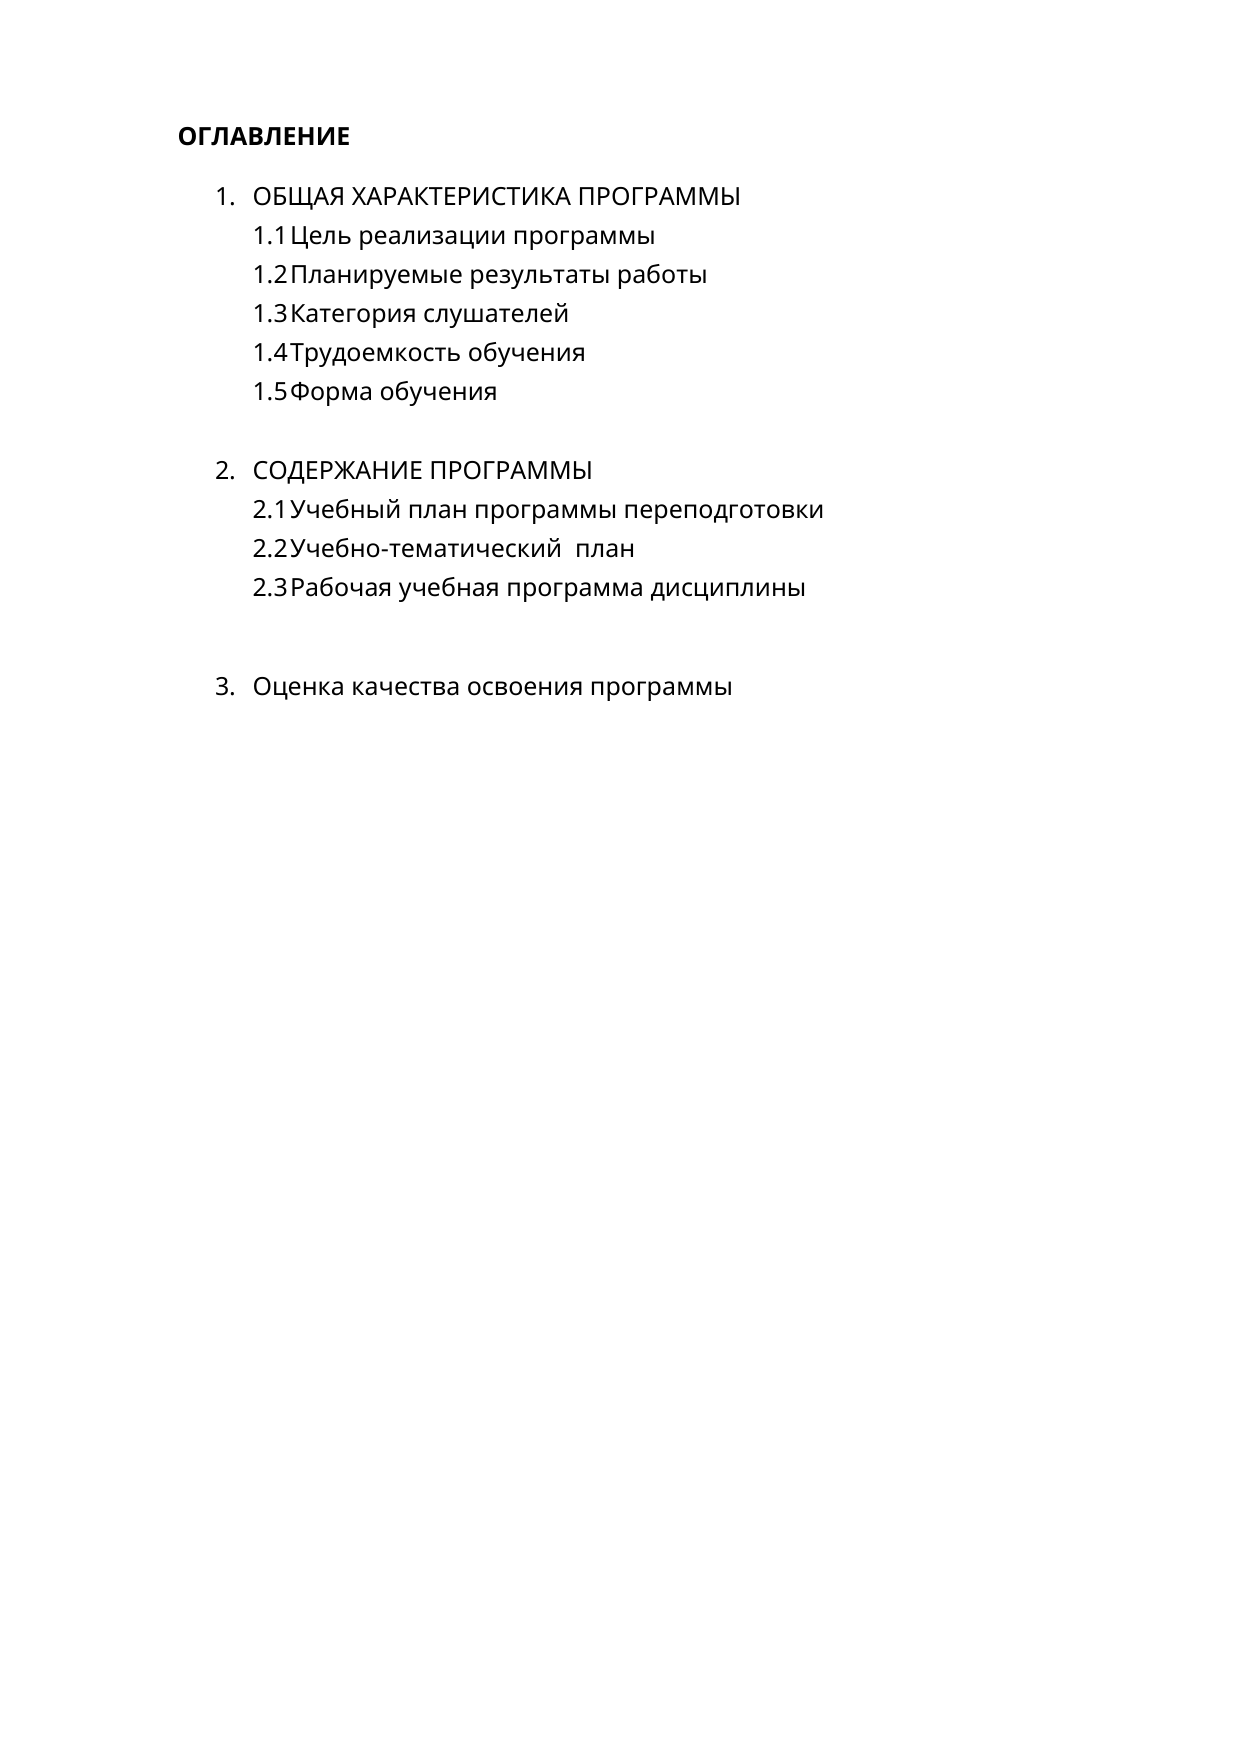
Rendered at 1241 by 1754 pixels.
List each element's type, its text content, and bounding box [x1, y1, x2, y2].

list Оценка качества освоения программы [215, 669, 1152, 703]
list ОБЩАЯ ХАРАКТЕРИСТИКА ПРОГРАММЫ [215, 178, 1152, 212]
list Цель реализации программы [252, 217, 1152, 251]
list Учебный план программы переподготовки [252, 491, 1152, 526]
list Категория слушателей [252, 296, 1152, 330]
list Учебно-тематический план [252, 531, 1152, 565]
list Трудоемкость обучения [252, 335, 1152, 369]
list Форма обучения [252, 374, 1152, 408]
list Планируемые результаты работы [252, 256, 1152, 291]
list СОДЕРЖАНИЕ ПРОГРАММЫ [215, 452, 1152, 486]
list Рабочая учебная программа дисциплины [252, 570, 1152, 604]
text ОГЛАВЛЕНИЕ [177, 118, 1152, 152]
